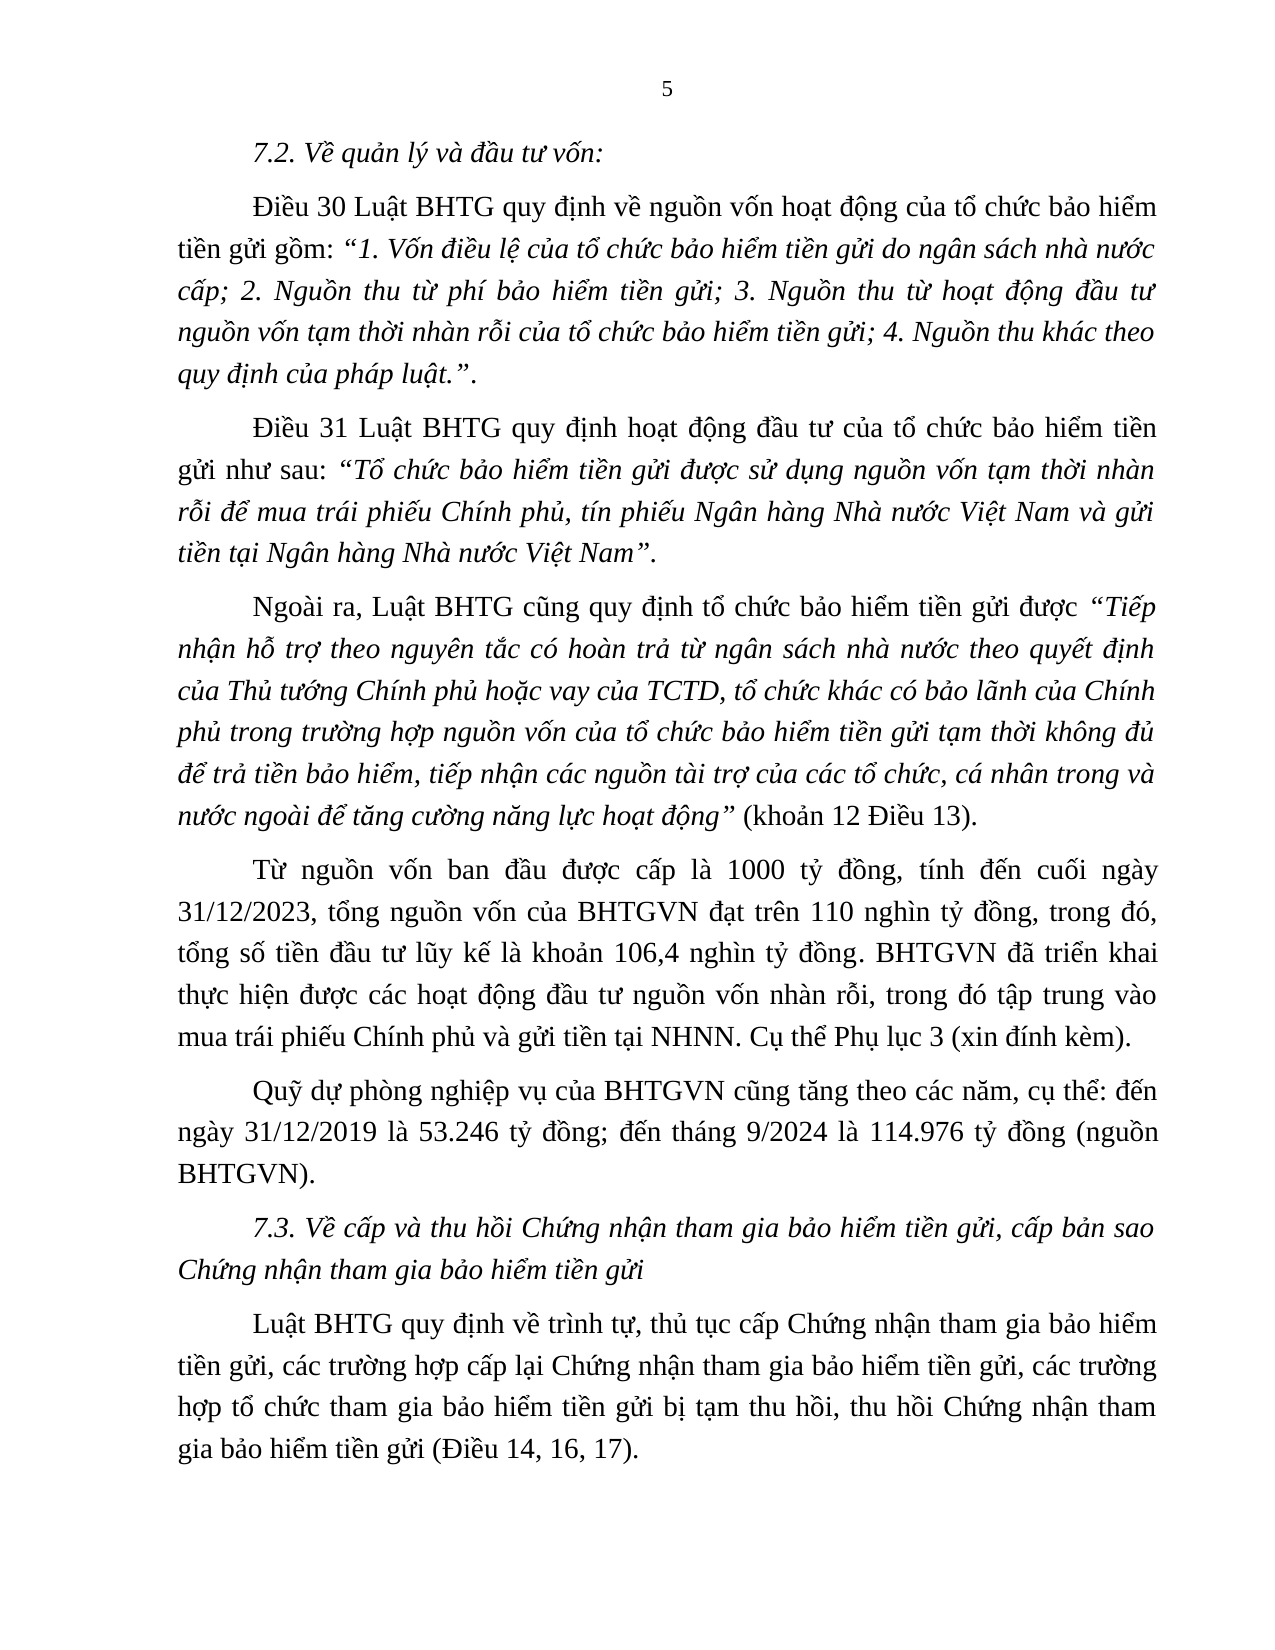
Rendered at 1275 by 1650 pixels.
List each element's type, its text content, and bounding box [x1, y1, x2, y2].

text 7.2. Về quản lý và đầu tư vốn: [177, 129, 1159, 171]
text Luật BHTG quy định về trình tự, thủ tục cấp Chứng nhận tham gia bảo hiểm tiền gửi, các trường hợp cấp lại Chứng nhận tham gia bảo hiểm tiền gửi, các trường hợp tổ chức tham gia bảo hiểm tiền gửi bị tạm thu hồi, thu hồi Chứng nhận tham gia bảo hiểm tiền gửi (Điều 14, 16, 17). [177, 1300, 1159, 1467]
text Điều 31 Luật BHTG quy định hoạt động đầu tư của tổ chức bảo hiểm tiền gửi như sau: “Tổ chức bảo hiểm tiền gửi được sử dụng nguồn vốn tạm thời nhàn rỗi để mua trái phiếu Chính phủ, tín phiếu Ngân hàng Nhà nước Việt Nam và gửi tiền tại Ngân hàng Nhà nước Việt Nam”. [177, 404, 1159, 571]
text 7.3. Về cấp và thu hồi Chứng nhận tham gia bảo hiểm tiền gửi, cấp bản sao Chứng nhận tham gia bảo hiểm tiền gửi [177, 1204, 1159, 1288]
text Quỹ dự phòng nghiệp vụ của BHTGVN cũng tăng theo các năm, cụ thể: đến ngày 31/12/2019 là 53.246 tỷ đồng; đến tháng 9/2024 là 114.976 tỷ đồng (nguồn BHTGVN). [177, 1067, 1159, 1192]
text Từ nguồn vốn ban đầu được cấp là 1000 tỷ đồng, tính đến cuối ngày 31/12/2023, tổng nguồn vốn của BHTGVN đạt trên 110 nghìn tỷ đồng, trong đó, tổng số tiền đầu tư lũy kế là khoản 106,4 nghìn tỷ đồng. BHTGVN đã triển khai thực hiện được các hoạt động đầu tư nguồn vốn nhàn rỗi, trong đó tập trung vào mua trái phiếu Chính phủ và gửi tiền tại NHNN. Cụ thể Phụ lục 3 (xin đính kèm). [177, 846, 1159, 1054]
text Điều 30 Luật BHTG quy định về nguồn vốn hoạt động của tổ chức bảo hiểm tiền gửi gồm: “1. Vốn điều lệ của tổ chức bảo hiểm tiền gửi do ngân sách nhà nước cấp; 2. Nguồn thu từ phí bảo hiểm tiền gửi; 3. Nguồn thu từ hoạt động đầu tư nguồn vốn tạm thời nhàn rỗi của tổ chức bảo hiểm tiền gửi; 4. Nguồn thu khác theo quy định của pháp luật.”. [177, 183, 1159, 392]
text Ngoài ra, Luật BHTG cũng quy định tổ chức bảo hiểm tiền gửi được “Tiếp nhận hỗ trợ theo nguyên tắc có hoàn trả từ ngân sách nhà nước theo quyết định của Thủ tướng Chính phủ hoặc vay của TCTD, tổ chức khác có bảo lãnh của Chính phủ trong trường hợp nguồn vốn của tổ chức bảo hiểm tiền gửi tạm thời không đủ để trả tiền bảo hiểm, tiếp nhận các nguồn tài trợ của các tổ chức, cá nhân trong và nước ngoài để tăng cường năng lực hoạt động” (khoản 12 Điều 13). [177, 583, 1159, 833]
